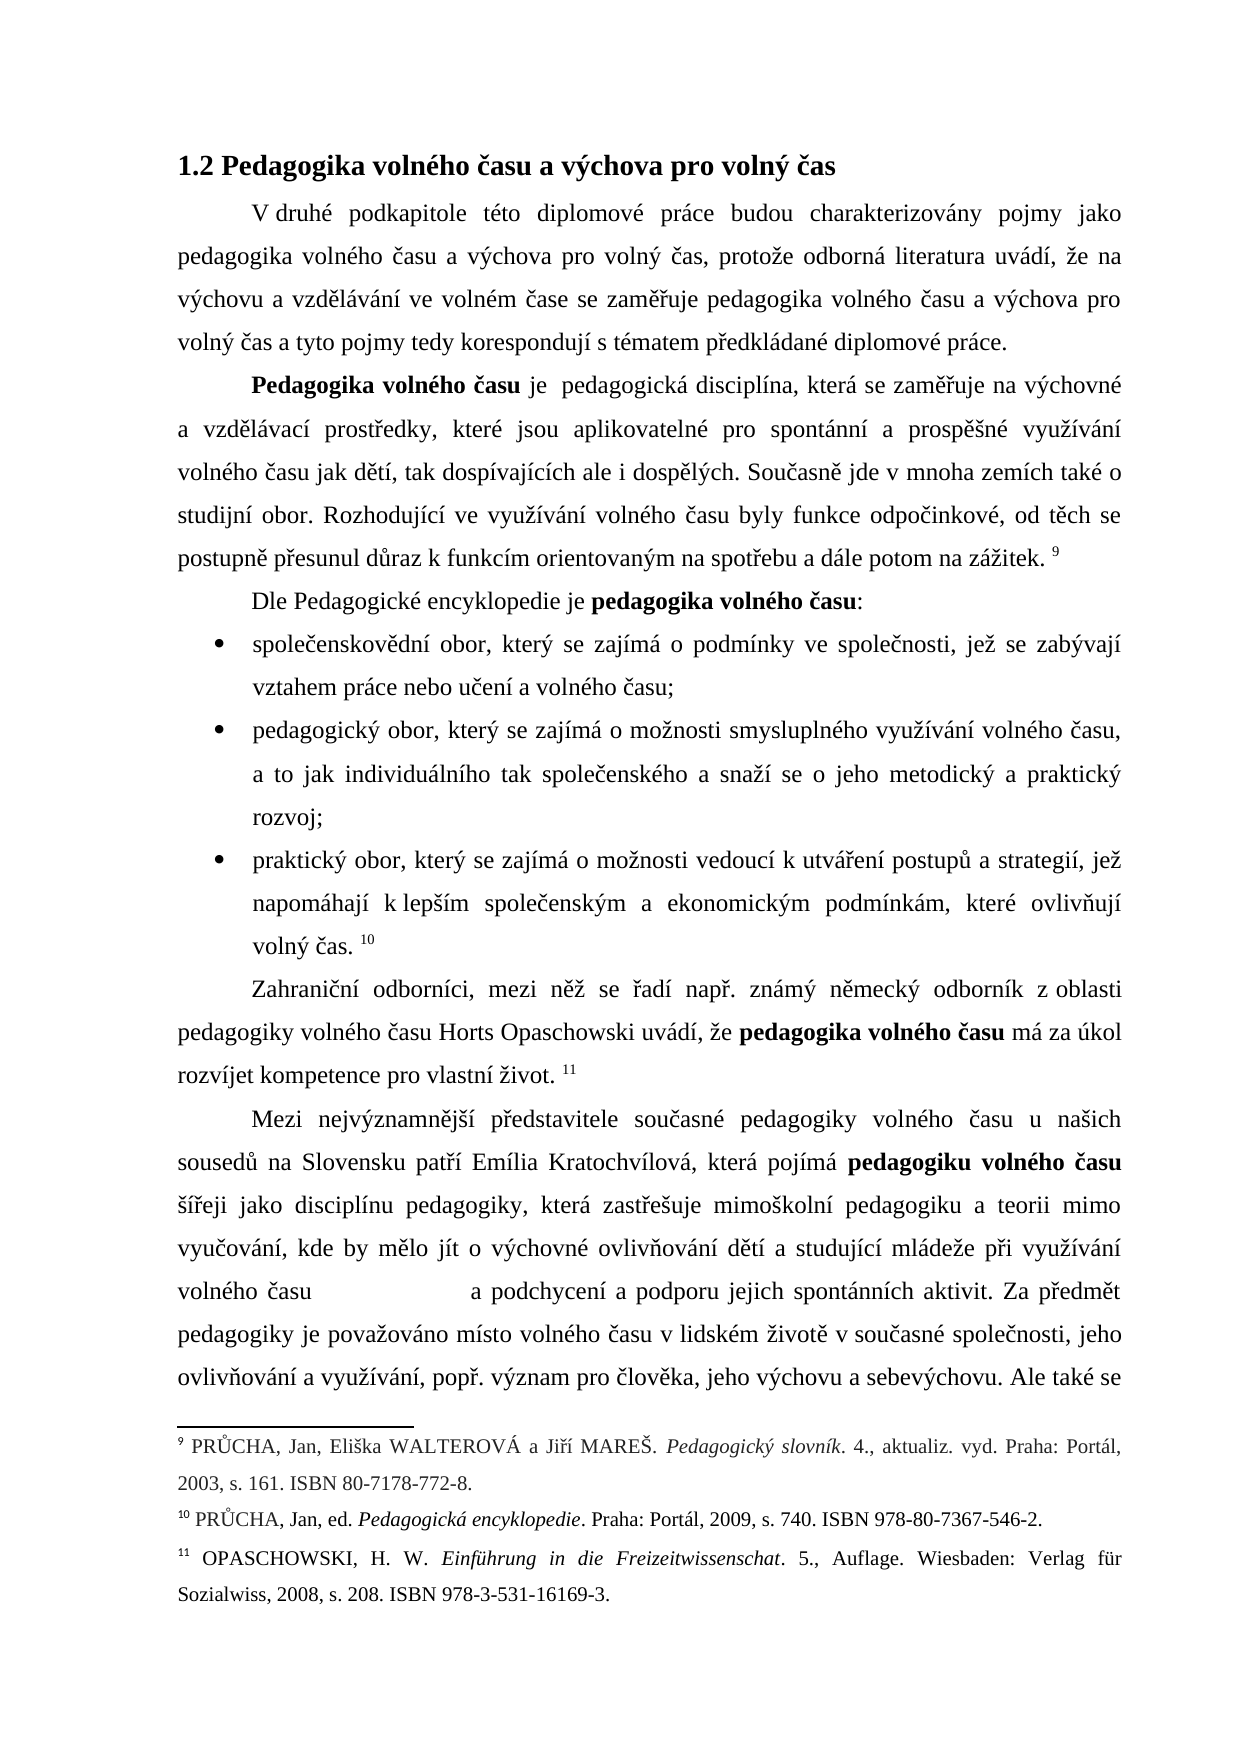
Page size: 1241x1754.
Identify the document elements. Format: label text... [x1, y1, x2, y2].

text V druhé podkapitole této diplomové práce budou charakterizovány pojmy jako pedagogika volného času a výchova pro volný čas, protože odborná literatura uvádí, že na výchovu a vzdělávání ve volném čase se zaměřuje pedagogika volného času a výchova pro volný čas a tyto pojmy tedy korespondují s tématem předkládané diplomové práce. [177, 198, 1122, 356]
list praktický obor, který se zajímá o možnosti vedoucí k utváření postupů a strategií, jež napomáhají k lepším společenským a ekonomickým podmínkám, které ovlivňují volný čas. [215, 845, 1122, 960]
list společenskovědní obor, který se zajímá o podmínky ve společnosti, jež se zabývají vztahem práce nebo učení a volného času; [215, 629, 1122, 701]
list pedagogický obor, který se zajímá o možnosti smysluplného využívání volného času, a to jak individuálního tak společenského a snaží se o jeho metodický a praktický rozvoj; [215, 716, 1122, 831]
text Pedagogika volného času je pedagogická disciplína, která se zaměřuje na výchovné a vzdělávací prostředky, které jsou aplikovatelné pro spontánní a prospěšné využívání volného času jak dětí, tak dospívajících ale i dospělých. Současně jde v mnoha zemích také o studijní obor. Rozhodující ve využívání volného času byly funkce odpočinkové, od těch se postupně přesunul důraz k funkcím orientovaným na spotřebu a dále potom na zážitek. [177, 371, 1122, 572]
text Zahraniční odborníci, mezi něž se řadí např. známý německý odborník z oblasti pedagogiky volného času Horts Opaschowski uvádí, že pedagogika volného času má za úkol rozvíjet kompetence pro vlastní život. [177, 974, 1122, 1089]
text Dle Pedagogické encyklopedie je pedagogika volného času: [177, 586, 1122, 615]
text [177, 1104, 1122, 1391]
text 1.2 Pedagogika volného času a výchova pro volný čas [177, 148, 1122, 181]
